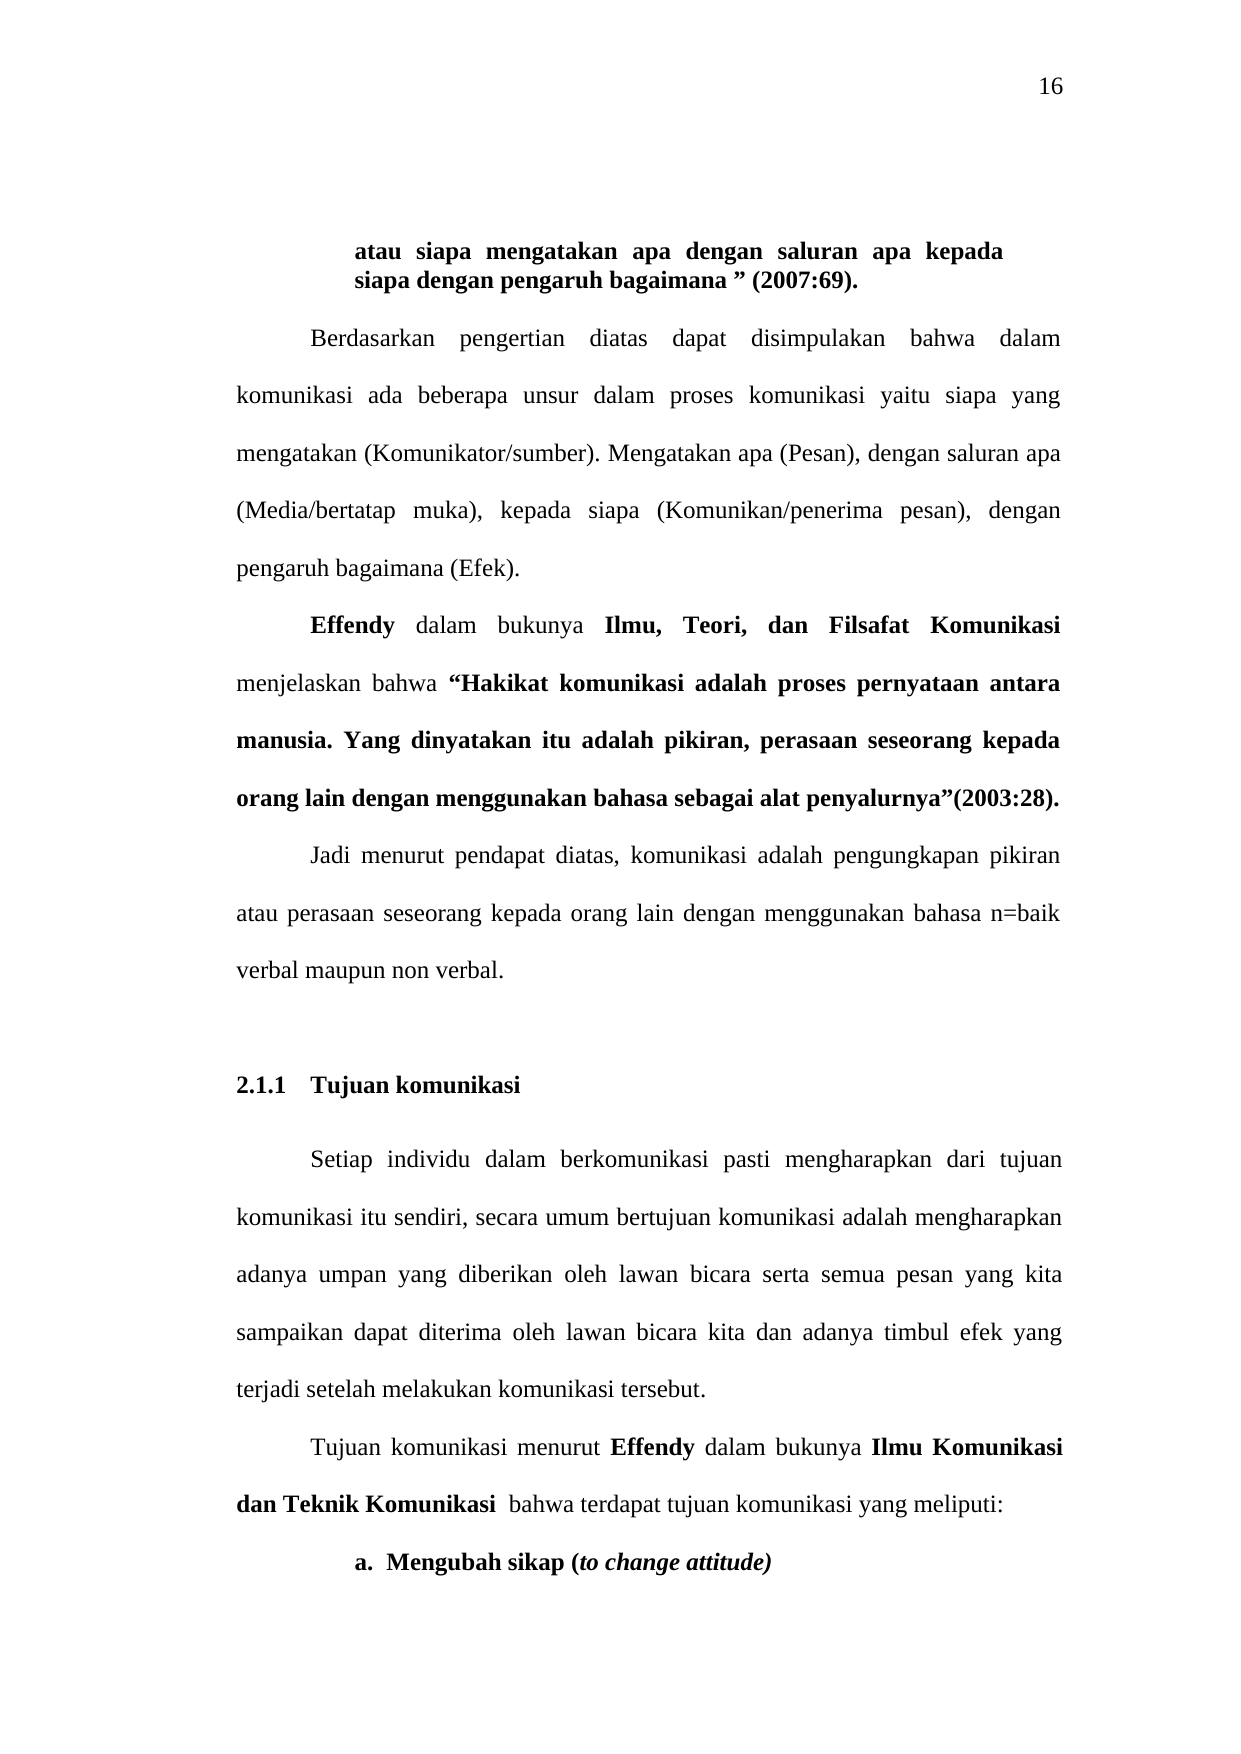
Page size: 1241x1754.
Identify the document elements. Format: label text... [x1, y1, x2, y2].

text Jadi menurut pendapat diatas, komunikasi adalah pengungkapan pikiran atau perasaan seseorang kepada orang lain dengan menggunakan bahasa n=baik verbal maupun non verbal. [236, 840, 1061, 984]
list Tujuan komunikasi [236, 1070, 1061, 1099]
text Setiap individu dalam berkomunikasi pasti mengharapkan dari tujuan komunikasi itu sendiri, secara umum bertujuan komunikasi adalah mengharapkan adanya umpan yang diberikan oleh lawan bicara serta semua pesan yang kita sampaikan dapat diterima oleh lawan bicara kita dan adanya timbul efek yang terjadi setelah melakukan komunikasi tersebut. [236, 1144, 1063, 1403]
list Mengubah sikap (to change attitude) [354, 1547, 1063, 1576]
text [354, 236, 1004, 294]
text Effendy dalam bukunya Ilmu, Teori, dan Filsafat Komunikasi menjelaskan bahwa “Hakikat komunikasi adalah proses pernyataan antara manusia. Yang dinyatakan itu adalah pikiran, perasaan seseorang kepada orang lain dengan menggunakan bahasa sebagai alat penyalurnya”(2003:28). [236, 610, 1061, 811]
text Tujuan komunikasi menurut Effendy dalam bukunya Ilmu Komunikasi dan Teknik Komunikasi bahwa terdapat tujuan komunikasi yang meliputi: [236, 1432, 1063, 1518]
text Berdasarkan pengertian diatas dapat disimpulakan bahwa dalam komunikasi ada beberapa unsur dalam proses komunikasi yaitu siapa yang mengatakan (Komunikator/sumber). Mengatakan apa (Pesan), dengan saluran apa (Media/bertatap muka), kepada siapa (Komunikan/penerima pesan), dengan pengaruh bagaimana (Efek). [236, 323, 1061, 581]
